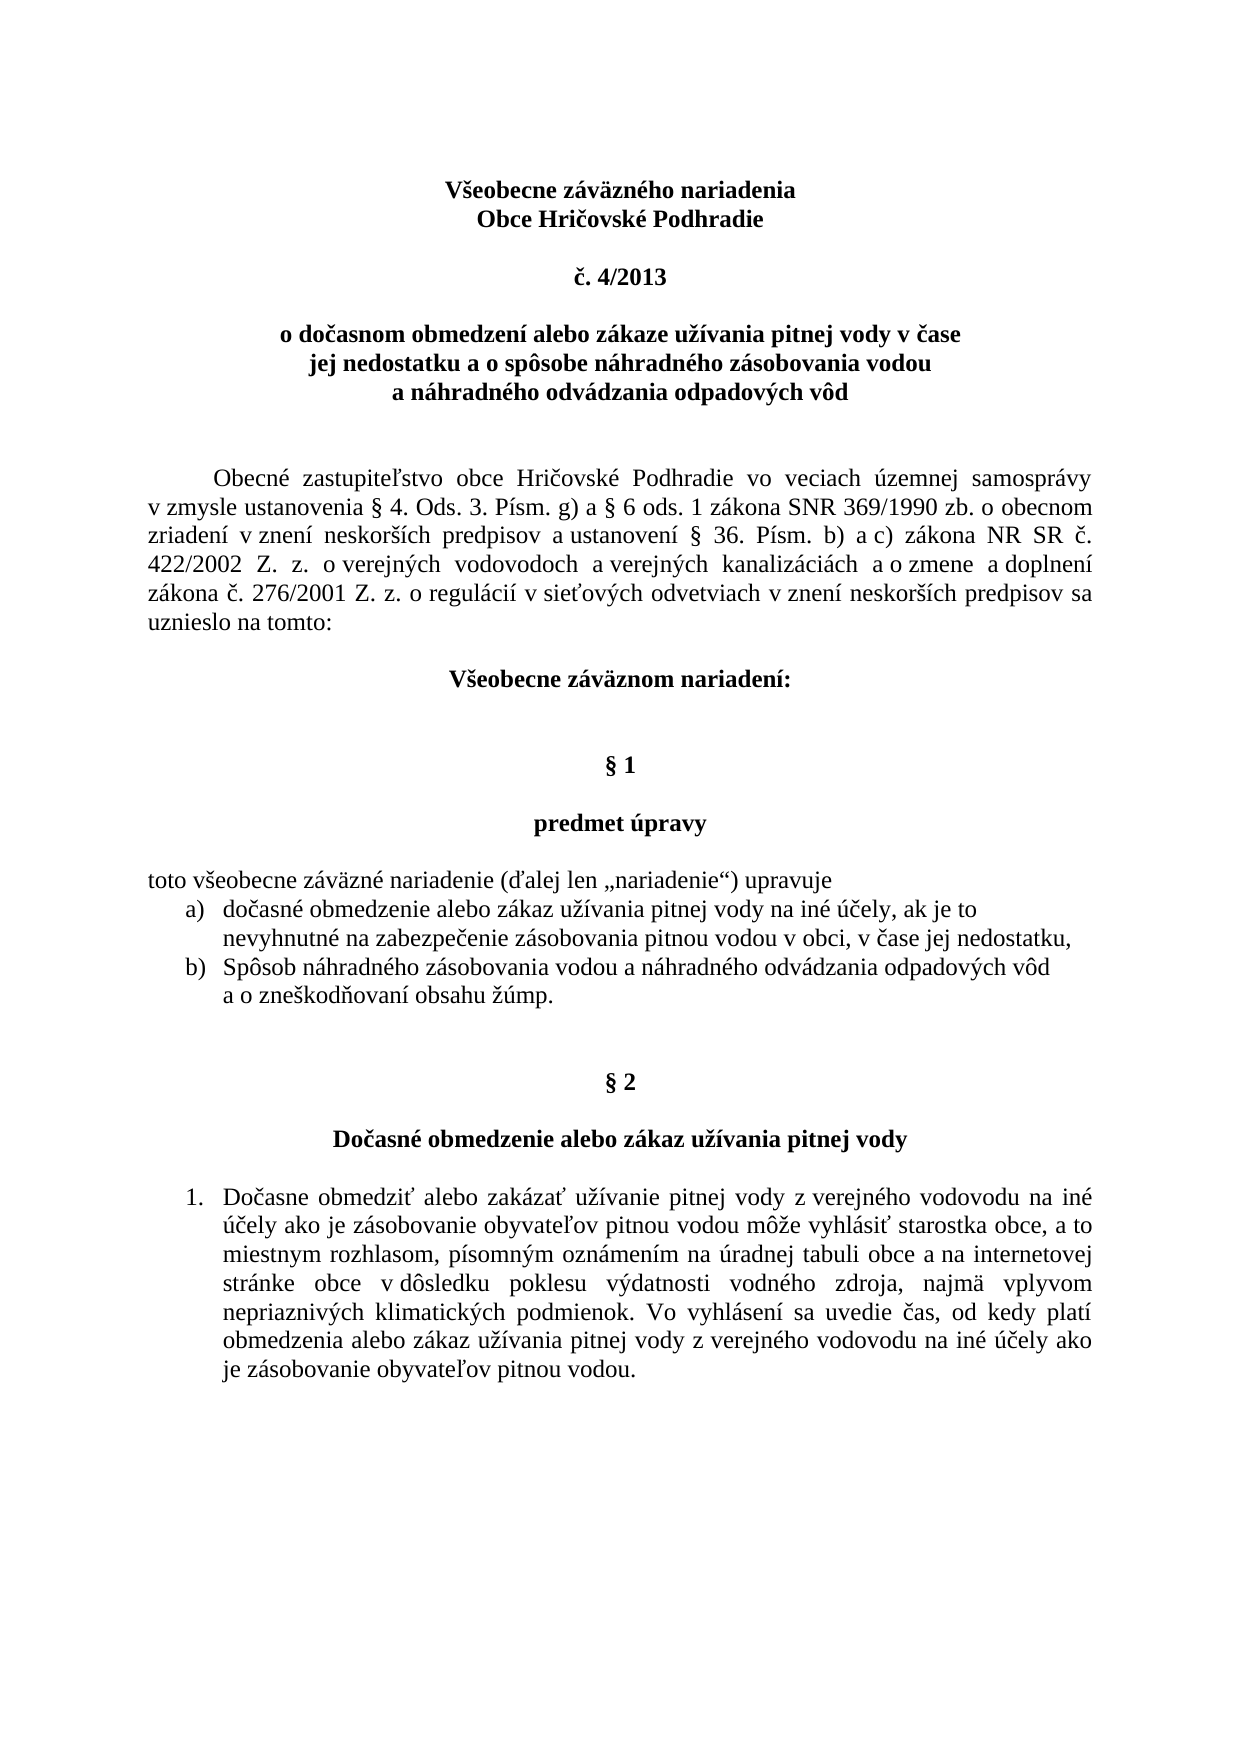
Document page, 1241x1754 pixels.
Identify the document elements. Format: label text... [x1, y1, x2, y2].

list Spôsob náhradného zásobovania vodou a náhradného odvádzania odpadových vôd a o zneškodňovaní obsahu žúmp. [185, 952, 1093, 1009]
text jej nedostatku a o spôsobe náhradného zásobovania vodou [148, 348, 1093, 377]
text o dočasnom obmedzení alebo zákaze užívania pitnej vody v čase [148, 319, 1093, 348]
text Dočasné obmedzenie alebo zákaz užívania pitnej vody [148, 1124, 1093, 1153]
text § 1 [148, 751, 1093, 779]
text predmet úpravy [148, 808, 1093, 837]
text a náhradného odvádzania odpadových vôd [148, 377, 1093, 406]
text Všeobecne záväznom nariadení: [148, 664, 1093, 693]
text Všeobecne záväzného nariadenia [148, 176, 1093, 204]
text § 2 [148, 1067, 1093, 1096]
list Dočasne obmedziť alebo zakázať užívanie pitnej vody z verejného vodovodu na iné účely ako je zásobovanie obyvateľov pitnou vodou môže vyhlásiť starostka obce, a to miestnym rozhlasom, písomným oznámením na úradnej tabuli obce a na internetovej stránke obce v dôsledku poklesu výdatnosti vodného zdroja, najmä vplyvom nepriaznivých klimatických podmienok. Vo vyhlásení sa uvedie čas, od kedy platí obmedzenia alebo zákaz užívania pitnej vody z verejného vodovodu na iné účely ako je zásobovanie obyvateľov pitnou vodou. [185, 1182, 1093, 1383]
text toto všeobecne záväzné nariadenie (ďalej len „nariadenie“) upravuje [148, 866, 1093, 894]
text Obce Hričovské Podhradie [148, 204, 1093, 233]
list dočasné obmedzenie alebo zákaz užívania pitnej vody na iné účely, ak je to nevyhnutné na zabezpečenie zásobovania pitnou vodou v obci, v čase jej nedostatku, [185, 894, 1093, 952]
text č. 4/2013 [148, 262, 1093, 291]
text Obecné zastupiteľstvo obce Hričovské Podhradie vo veciach územnej samosprávy v zmysle ustanovenia § 4. Ods. 3. Písm. g) a § 6 ods. 1 zákona SNR 369/1990 zb. o obecnom zriadení v znení neskorších predpisov a ustanovení § 36. Písm. b) a c) zákona NR SR č. 422/2002 Z. z. o verejných vodovodoch a verejných kanalizáciách a o zmene a doplnení zákona č. 276/2001 Z. z. o regulácií v sieťových odvetviach v znení neskorších predpisov sa uznieslo na tomto: [148, 463, 1093, 636]
